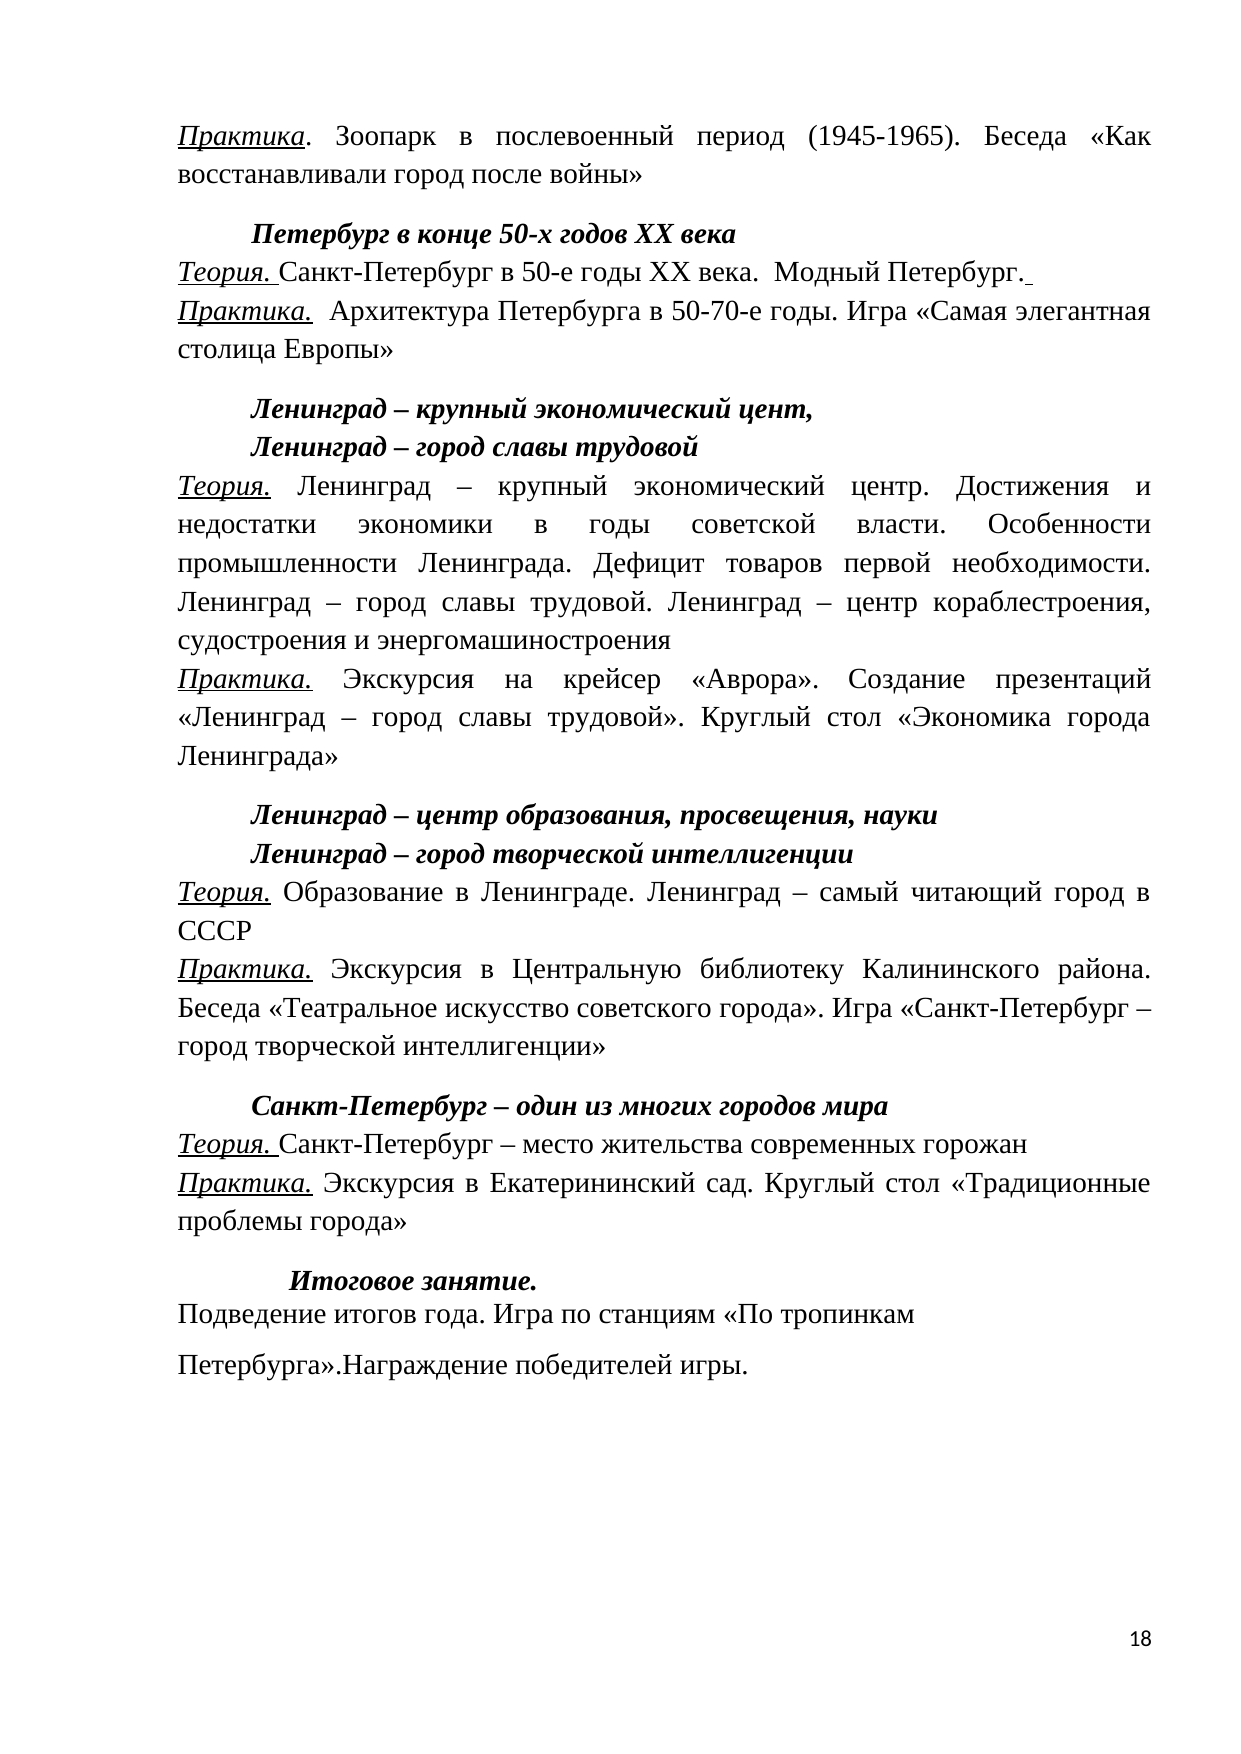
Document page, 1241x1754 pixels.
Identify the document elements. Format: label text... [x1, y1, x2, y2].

text Ленинград – крупный экономический цент, [177, 391, 1152, 424]
text Практика. Экскурсия в Центральную библиотеку Калининского района. Беседа «Театральное искусство советского города». Игра «Санкт-Петербург – город творческой интеллигенции» [177, 951, 1152, 1062]
text Теория. Ленинград – крупный экономический центр. Достижения и недостатки экономики в годы советской власти. Особенности промышленности Ленинграда. Дефицит товаров первой необходимости. Ленинград – город славы трудовой. Ленинград – центр кораблестроения, судостроения и энергомашиностроения [177, 468, 1152, 656]
text Практика. Экскурсия в Екатерининский сад. Круглый стол «Традиционные проблемы города» [177, 1165, 1152, 1237]
text Практика. Зоопарк в послевоенный период (1945-1965). Беседа «Как восстанавливали город после войны» [177, 118, 1152, 190]
text Подведение итогов года. Игра по станциям «По тропинкам Петербурга».Награждение победителей игры. [177, 1296, 1152, 1380]
text Санкт-Петербург – один из многих городов мира [177, 1088, 1152, 1121]
text Ленинград – город творческой интеллигенции [177, 836, 1152, 869]
text Теория. Образование в Ленинграде. Ленинград – самый читающий город в СССР [177, 874, 1152, 946]
text Практика. Архитектура Петербурга в 50-70-е годы. Игра «Самая элегантная столица Европы» [177, 293, 1152, 365]
text Петербург в конце 50-х годов XX века [177, 216, 1152, 249]
text Теория. Санкт-Петербург – место жительства современных горожан [177, 1126, 1152, 1160]
text Итоговое занятие. [288, 1263, 1152, 1296]
text Ленинград – центр образования, просвещения, науки [177, 797, 1152, 831]
text Практика. Экскурсия на крейсер «Аврора». Создание презентаций «Ленинград – город славы трудовой». Круглый стол «Экономика города Ленинграда» [177, 661, 1152, 771]
text Ленинград – город славы трудовой [177, 429, 1152, 463]
text Теория. Санкт-Петербург в 50-е годы XX века. Модный Петербург. [177, 254, 1152, 288]
